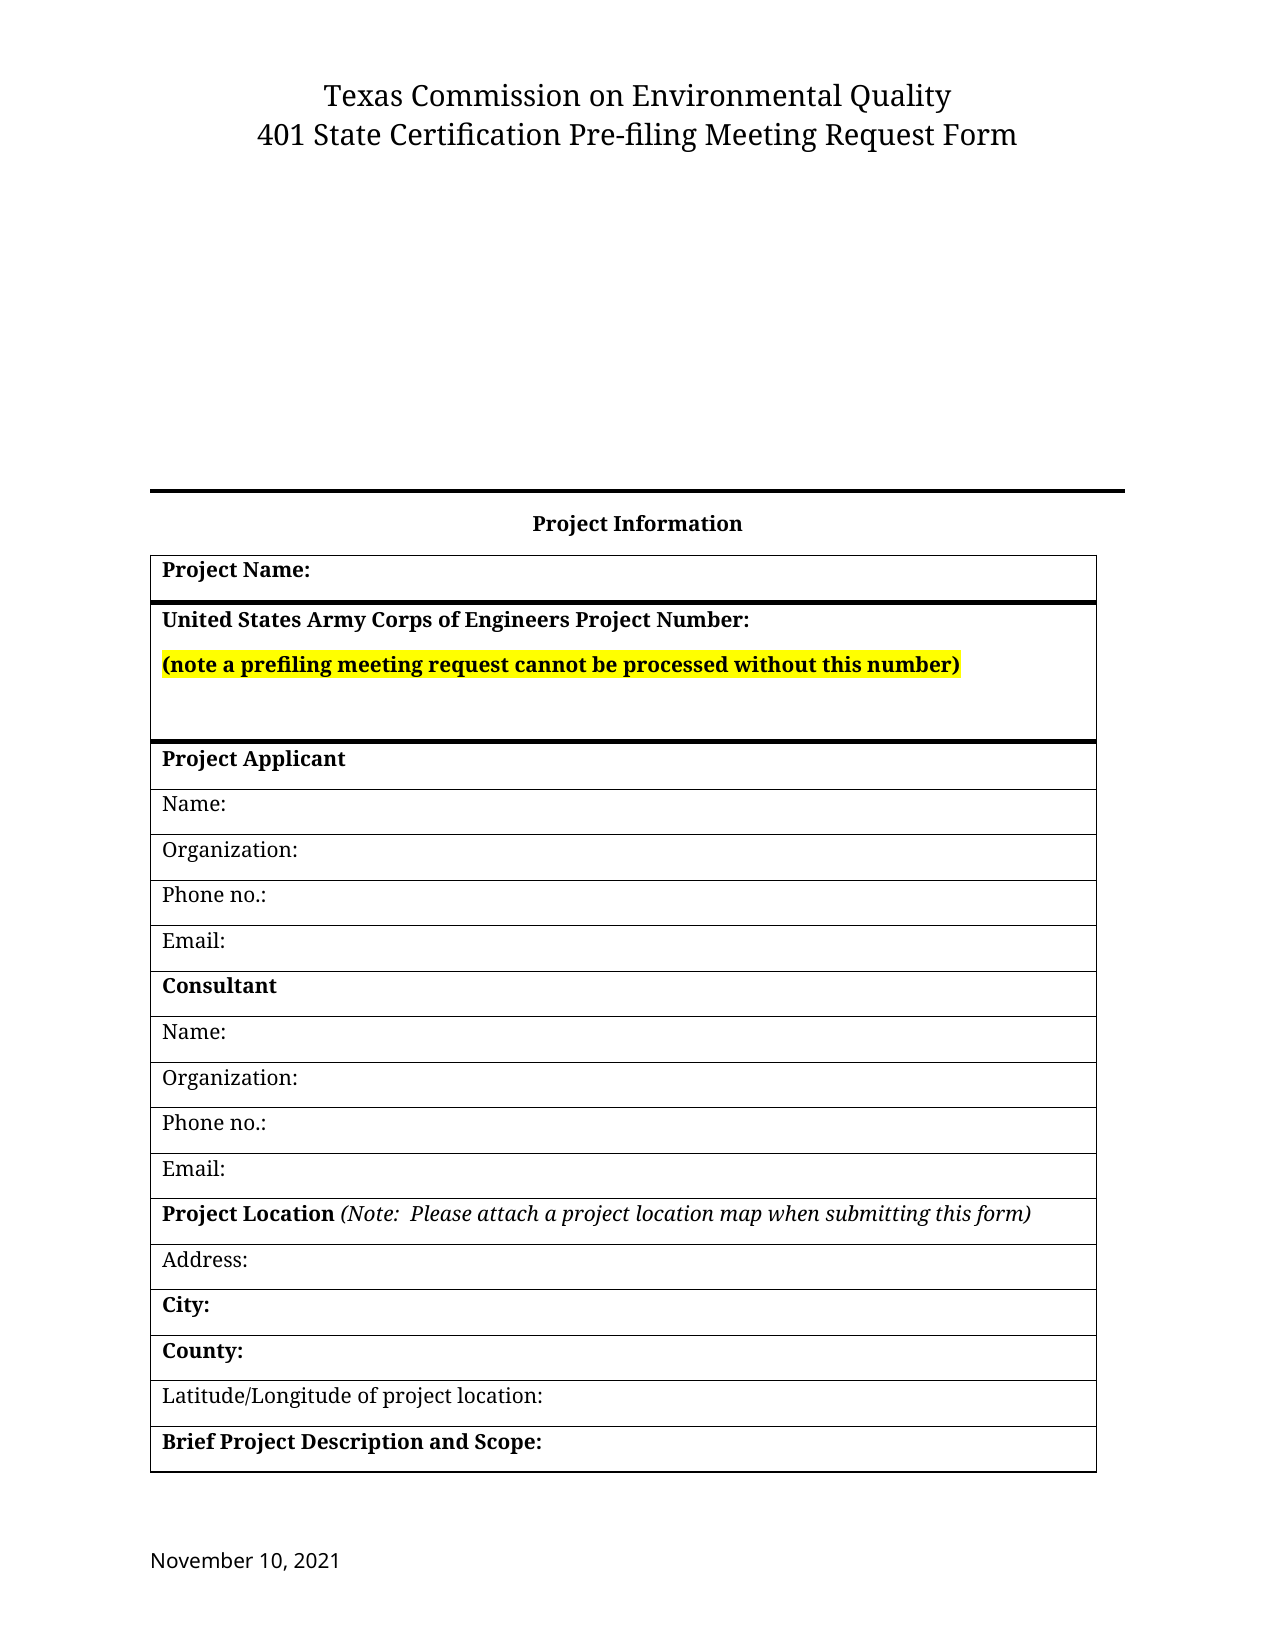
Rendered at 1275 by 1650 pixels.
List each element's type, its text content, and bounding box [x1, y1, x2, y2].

table_cell Organization: [151, 835, 1096, 879]
table_cell Project Applicant [151, 744, 1096, 788]
table_cell Organization: [151, 1063, 1096, 1107]
table_cell Phone no.: [151, 881, 1096, 925]
table_cell City: [151, 1290, 1096, 1335]
table_cell Project Location (Note: Please attach a project location map when submitting this form) [151, 1199, 1096, 1244]
text Project Information [150, 509, 1125, 538]
table_cell County: [151, 1336, 1096, 1380]
table_cell Consultant [151, 972, 1096, 1016]
table_cell Latitude/Longitude of project location: [151, 1381, 1096, 1426]
table_cell Email: [151, 1154, 1096, 1198]
table_header Project Name: [151, 556, 1096, 600]
table_cell Phone no.: [151, 1108, 1096, 1153]
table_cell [151, 1427, 1096, 1471]
table_cell Email: [151, 926, 1096, 971]
table_cell Name: [151, 1017, 1096, 1062]
table_cell Address: [151, 1245, 1096, 1289]
table_cell Name: [151, 790, 1096, 834]
table_cell United States Army Corps of Engineers Project Number: (note a prefiling meeting request cannot be processed without this number) [151, 605, 1096, 739]
